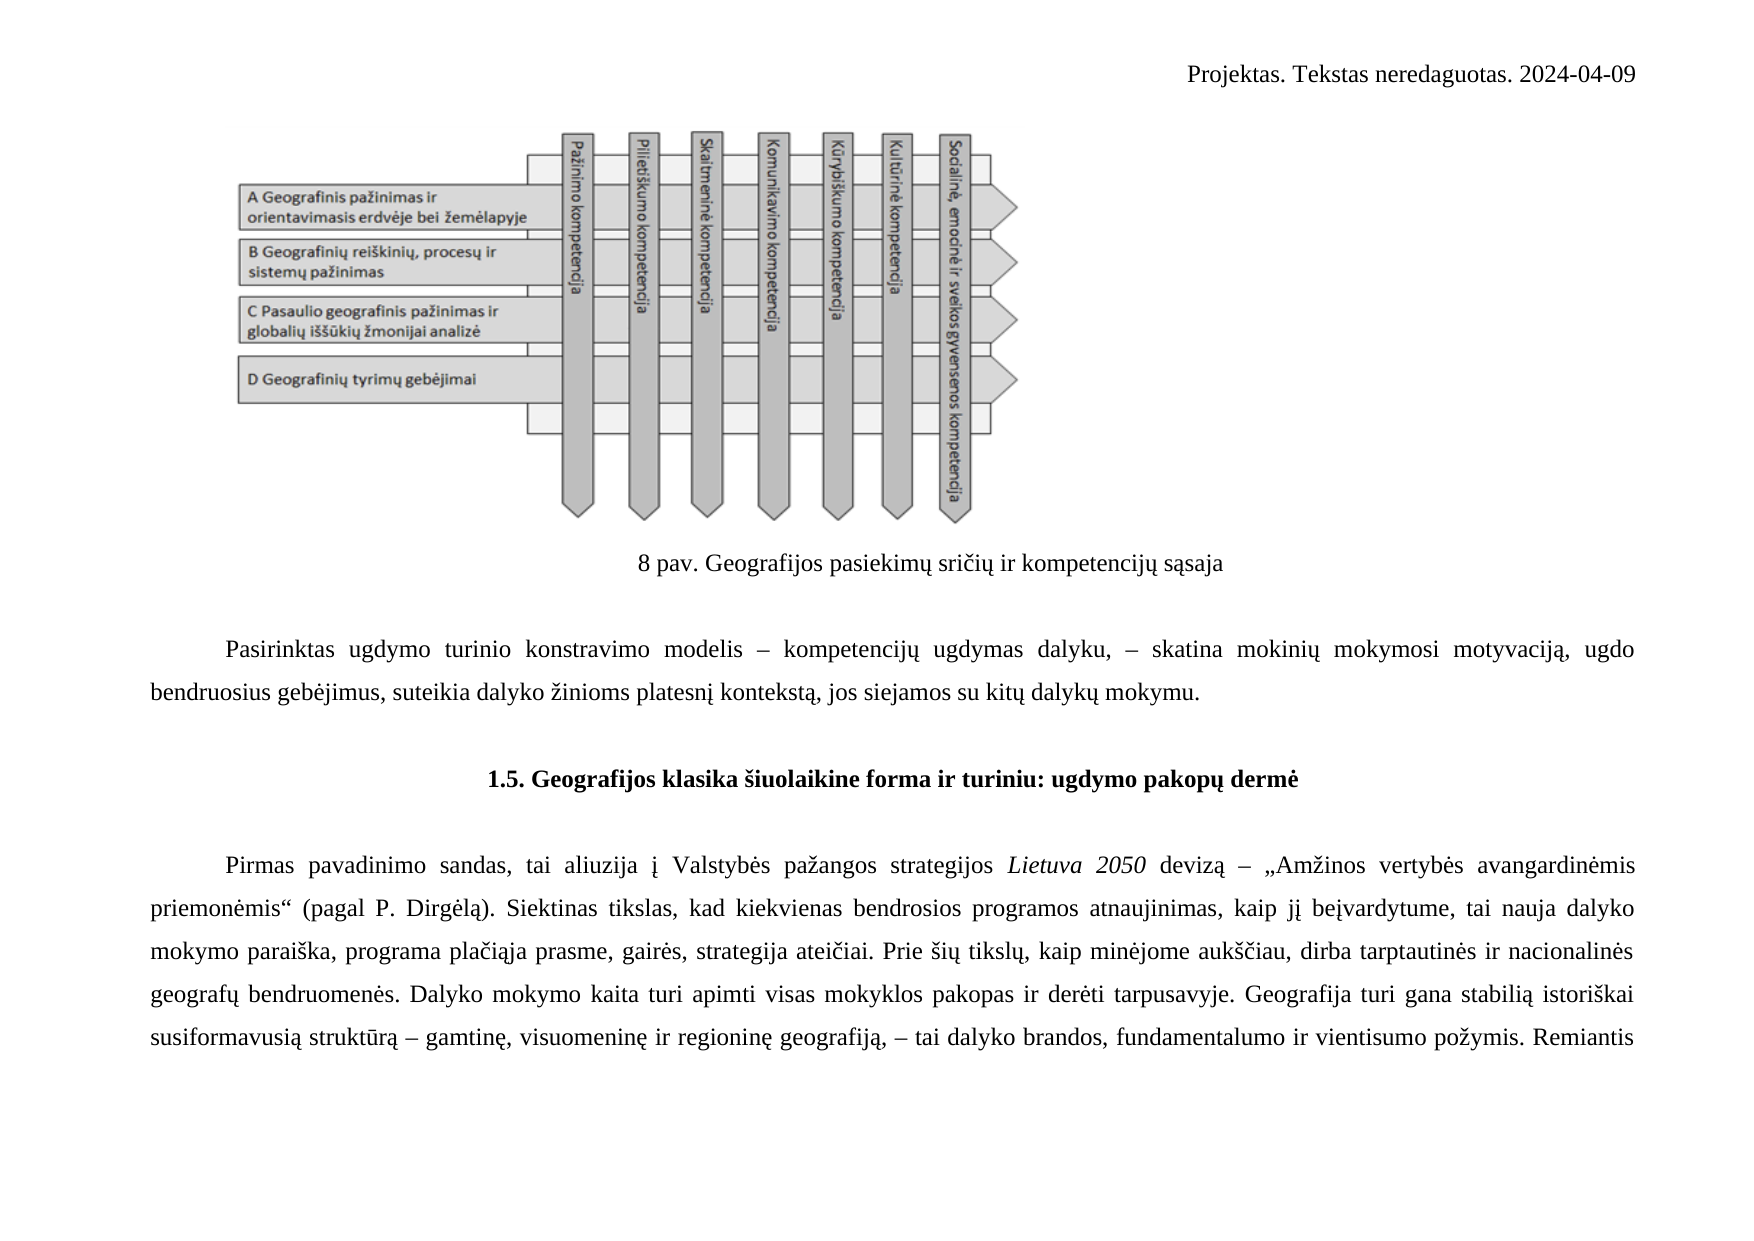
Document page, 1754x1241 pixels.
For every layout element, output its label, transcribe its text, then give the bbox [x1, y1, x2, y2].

subtitle 1.5. Geografijos klasika šiuolaikine forma ir turiniu: ugdymo pakopų dermė [150, 764, 1636, 792]
text Pasirinktas ugdymo turinio konstravimo modelis – kompetencijų ugdymas dalyku, – skatina mokinių mokymosi motyvaciją, ugdo bendruosius gebėjimus, suteikia dalyko žinioms platesnį kontekstą, jos siejamos su kitų dalykų mokymu. [150, 634, 1636, 706]
text 8 pav. Geografijos pasiekimų sričių ir kompetencijų sąsaja [150, 548, 1636, 577]
picture [225, 126, 1025, 534]
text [150, 850, 1636, 1051]
